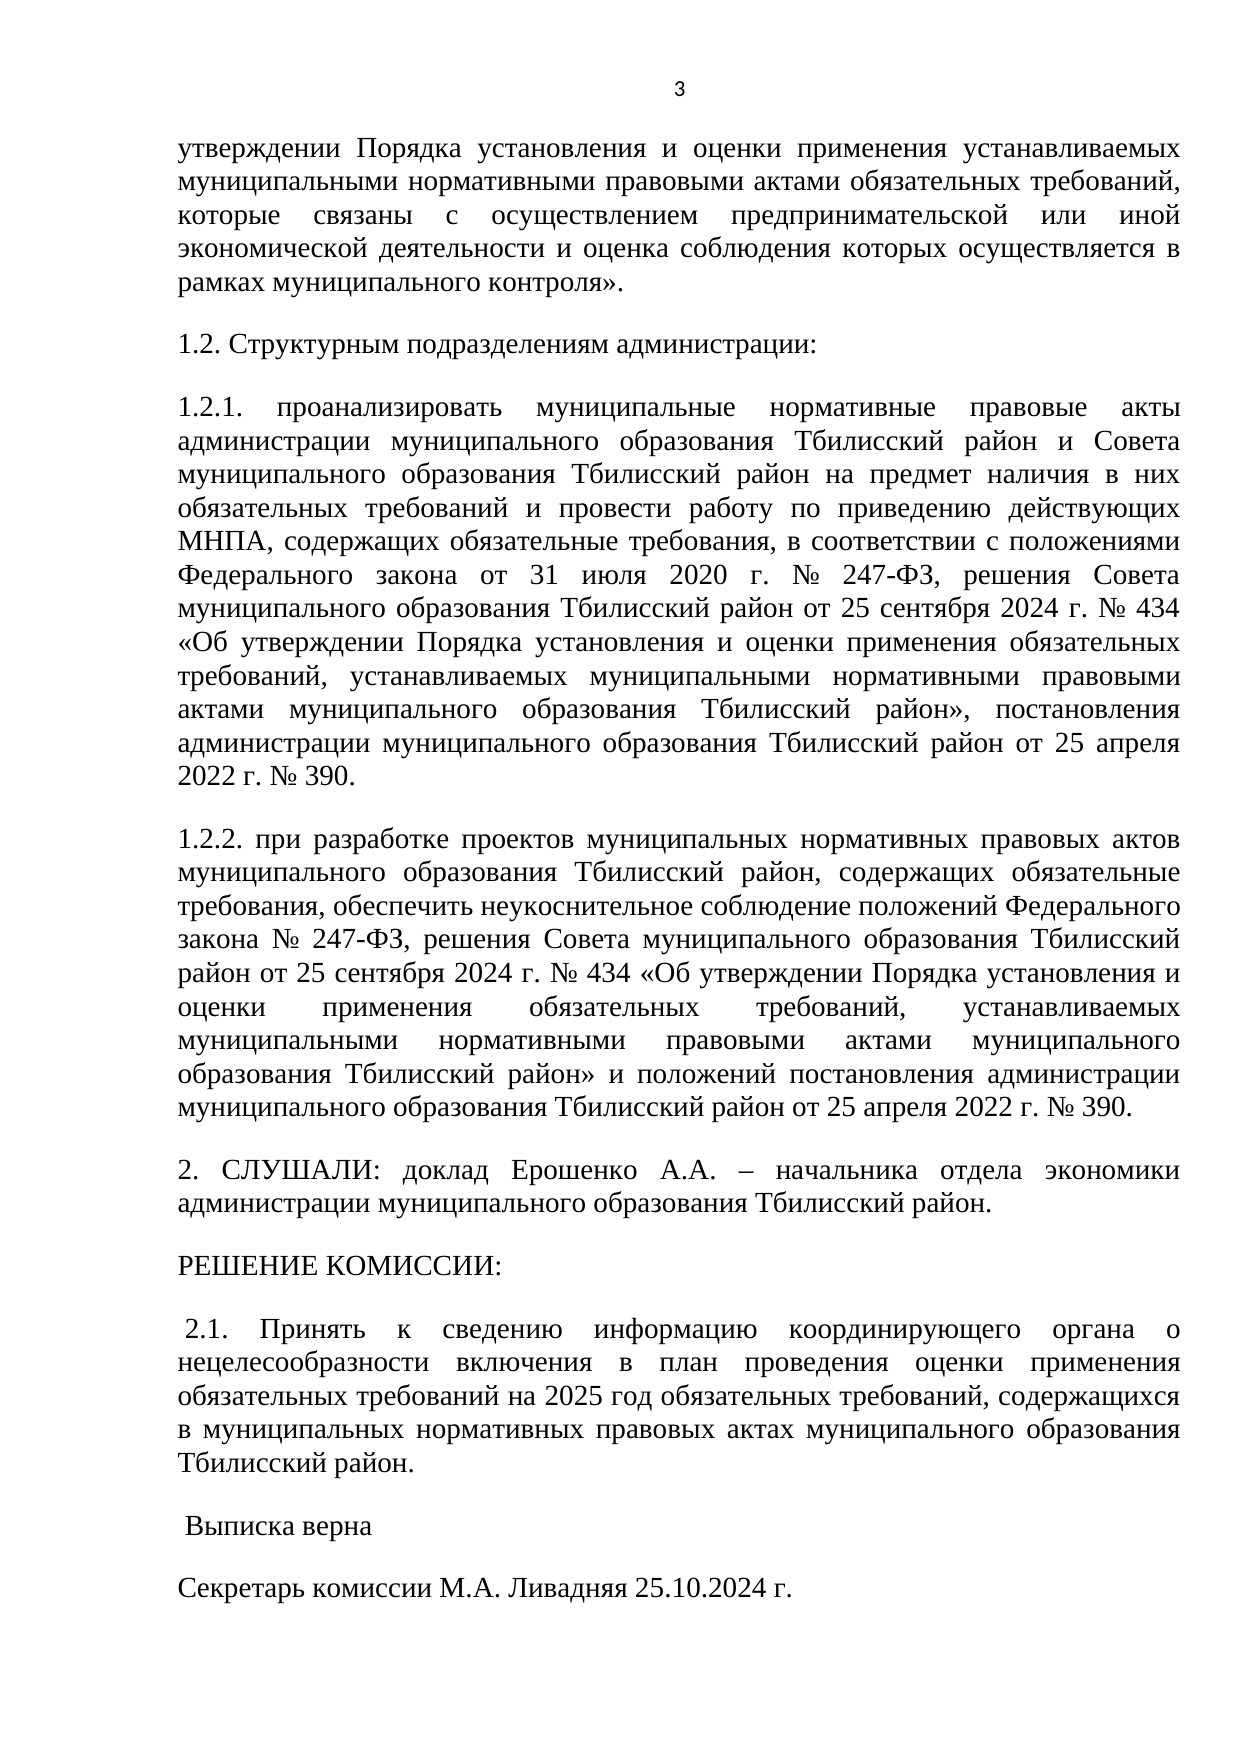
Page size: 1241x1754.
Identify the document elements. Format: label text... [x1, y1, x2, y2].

text Секретарь комиссии М.А. Ливадняя 25.10.2024 г. [177, 1571, 1181, 1604]
text 1.2.2. при разработке проектов муниципальных нормативных правовых актов муниципального образования Тбилисский район, содержащих обязательные требования, обеспечить неукоснительное соблюдение положений Федерального закона № 247-ФЗ, решения Совета муниципального образования Тбилисский район от 25 сентября 2024 г. № 434 «Об утверждении Порядка установления и оценки применения обязательных требований, устанавливаемых муниципальными нормативными правовыми актами муниципального образования Тбилисский район» и положений постановления администрации муниципального образования Тбилисский район от 25 апреля 2022 г. № 390. [177, 821, 1181, 1123]
text 1.2.1. проанализировать муниципальные нормативные правовые акты администрации муниципального образования Тбилисский район и Совета муниципального образования Тбилисский район на предмет наличия в них обязательных требований и провести работу по приведению действующих МНПА, содержащих обязательные требования, в соответствии с положениями Федерального закона от 31 июля 2020 г. № 247-ФЗ, решения Совета муниципального образования Тбилисский район от 25 сентября 2024 г. № 434 «Об утверждении Порядка установления и оценки применения обязательных требований, устанавливаемых муниципальными нормативными правовыми актами муниципального образования Тбилисский район», постановления администрации муниципального образования Тбилисский район от 25 апреля 2022 г. № 390. [177, 389, 1181, 792]
text РЕШЕНИЕ КОМИССИИ: [177, 1248, 1181, 1282]
text 1.2. Структурным подразделениям администрации: [177, 327, 1181, 360]
text 2.1. Принять к сведению информацию координирующего органа о нецелесообразности включения в план проведения оценки применения обязательных требований на 2025 год обязательных требований, содержащихся в муниципальных нормативных правовых актах муниципального образования Тбилисский район. [177, 1311, 1181, 1479]
text Выписка верна [177, 1508, 1181, 1541]
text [177, 130, 1181, 297]
text 2. СЛУШАЛИ: доклад Ерошенко А.А. – начальника отдела экономики администрации муниципального образования Тбилисский район. [177, 1152, 1181, 1219]
